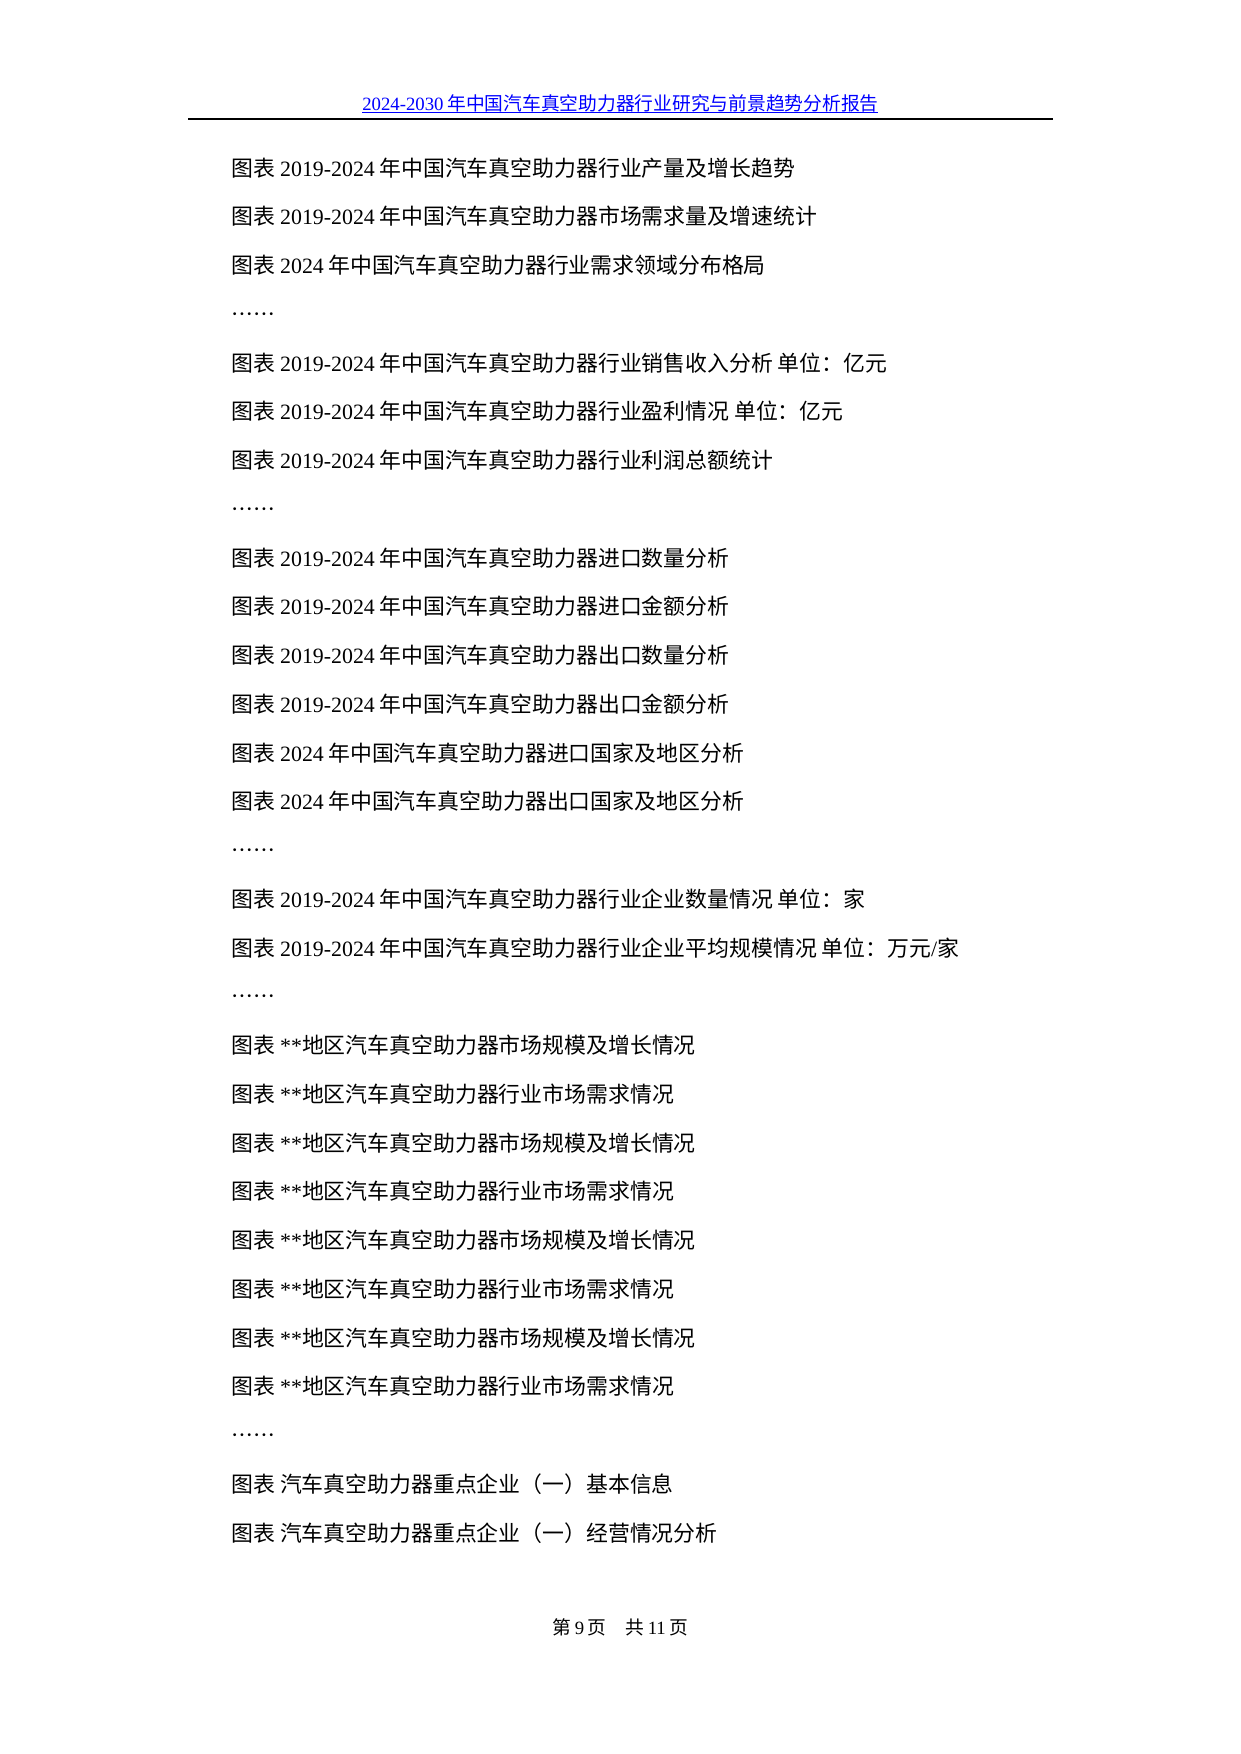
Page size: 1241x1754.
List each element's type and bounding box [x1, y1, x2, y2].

text [187, 150, 1053, 1548]
